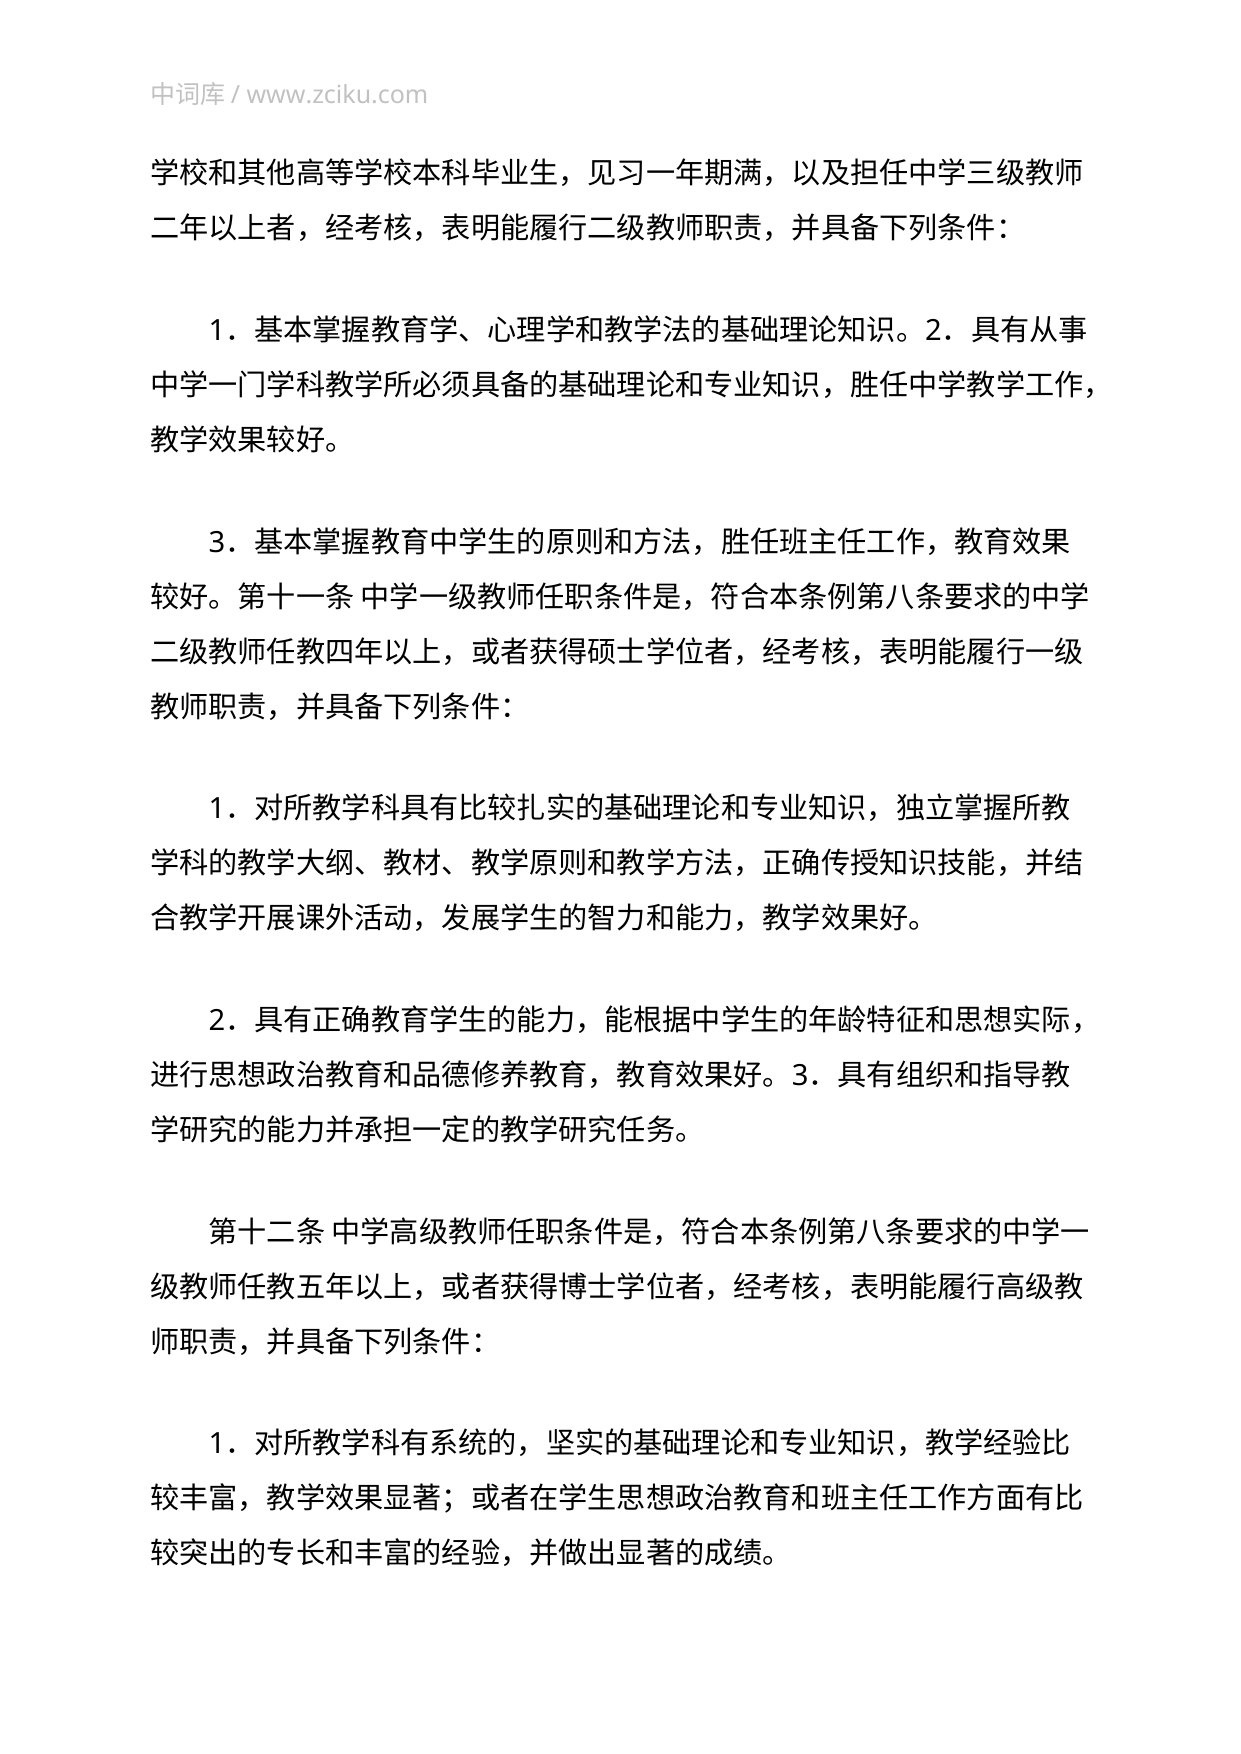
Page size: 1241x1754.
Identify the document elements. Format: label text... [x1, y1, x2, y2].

text 1．对所教学科具有比较扎实的基础理论和专业知识，独立掌握所教学科的教学大纲、教材、教学原则和教学方法，正确传授知识技能，并结合教学开展课外活动，发展学生的智力和能力，教学效果好。 [150, 785, 1090, 937]
text 2．具有正确教育学生的能力，能根据中学生的年龄特征和思想实际，进行思想政治教育和品德修养教育，教育效果好。3．具有组织和指导教学研究的能力并承担一定的教学研究任务。 [150, 997, 1090, 1149]
text 1．基本掌握教育学、心理学和教学法的基础理论知识。2．具有从事中学一门学科教学所必须具备的基础理论和专业知识，胜任中学教学工作，教学效果较好。 [150, 307, 1090, 459]
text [150, 150, 1090, 247]
text 1．对所教学科有系统的，坚实的基础理论和专业知识，教学经验比较丰富，教学效果显著；或者在学生思想政治教育和班主任工作方面有比较突出的专长和丰富的经验，并做出显著的成绩。 [150, 1420, 1090, 1572]
text 3．基本掌握教育中学生的原则和方法，胜任班主任工作，教育效果较好。第十一条 中学一级教师任职条件是，符合本条例第八条要求的中学二级教师任教四年以上，或者获得硕士学位者，经考核，表明能履行一级教师职责，并具备下列条件： [150, 518, 1090, 725]
text 第十二条 中学高级教师任职条件是，符合本条例第八条要求的中学一级教师任教五年以上，或者获得博士学位者，经考核，表明能履行高级教师职责，并具备下列条件： [150, 1208, 1090, 1360]
